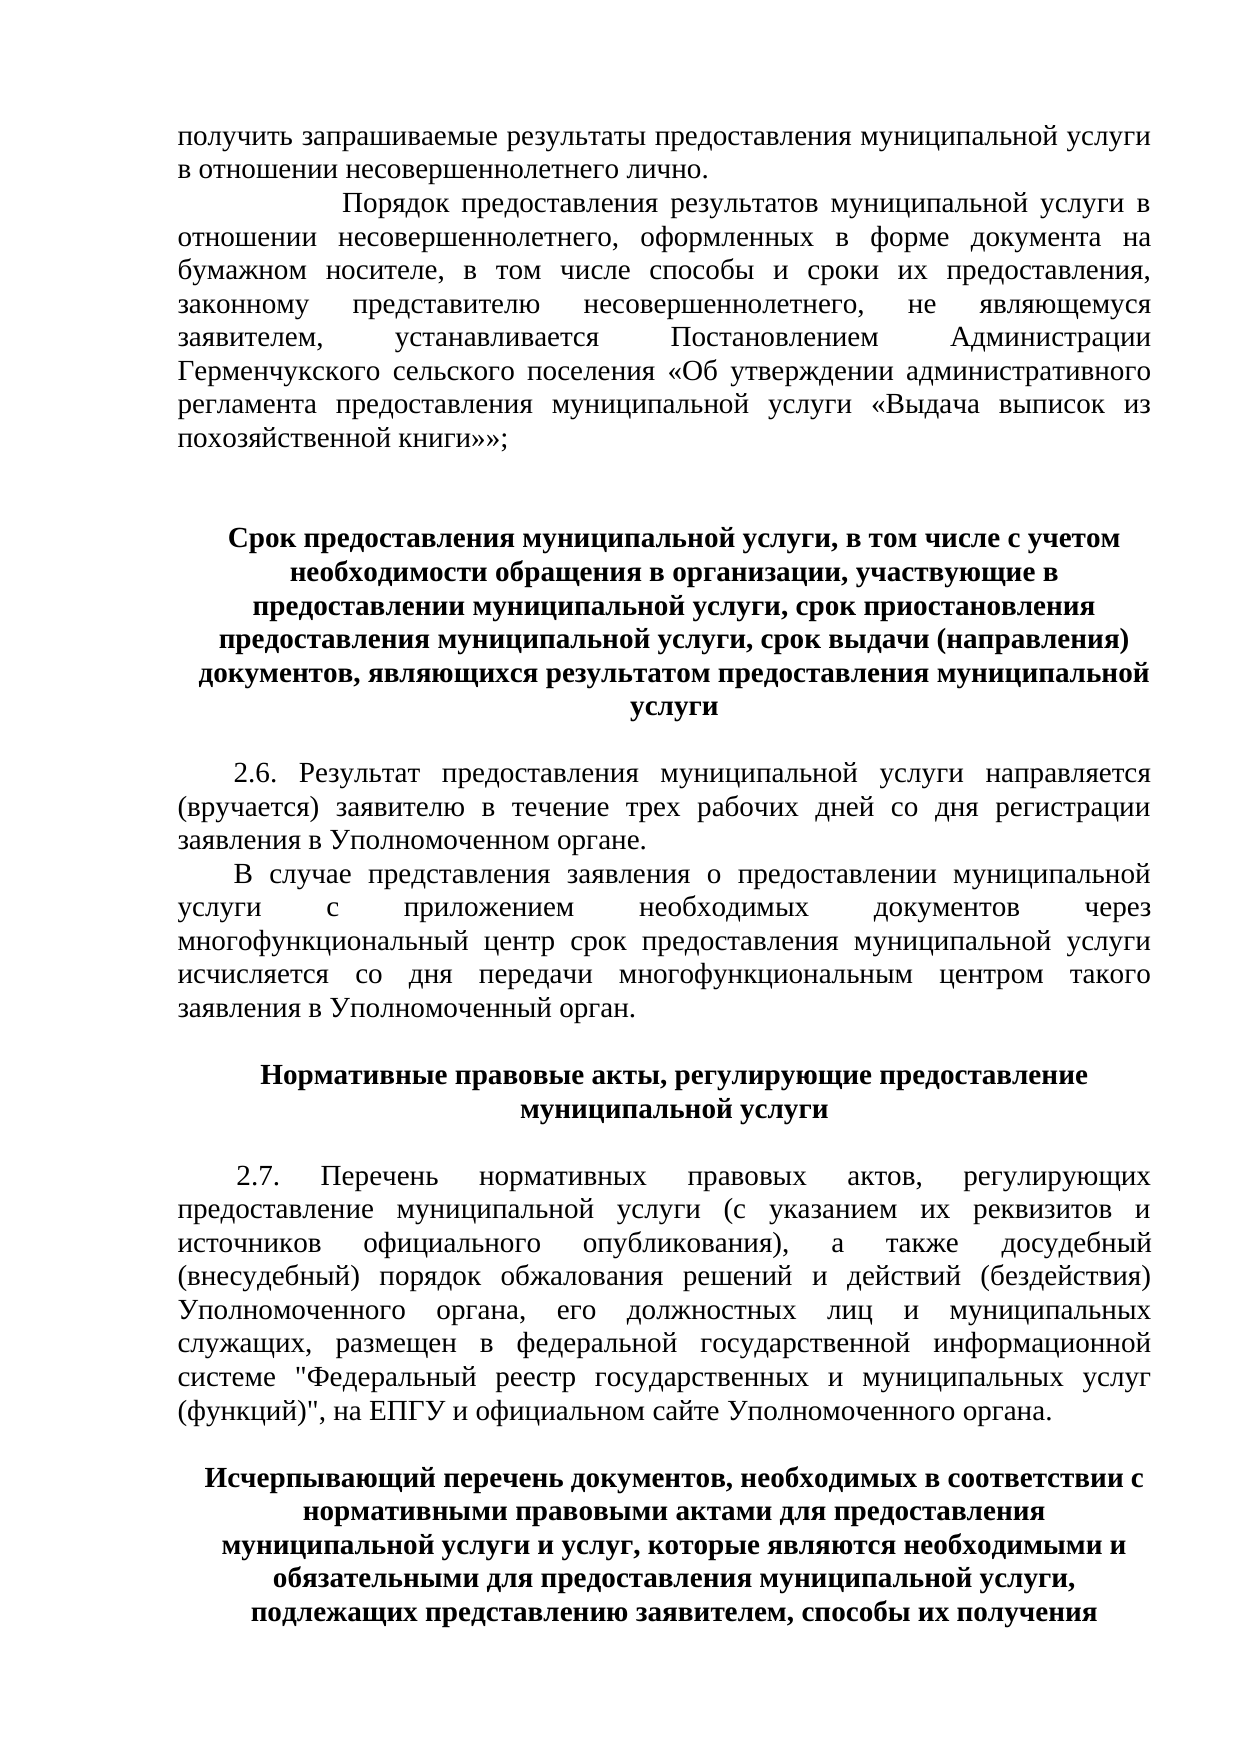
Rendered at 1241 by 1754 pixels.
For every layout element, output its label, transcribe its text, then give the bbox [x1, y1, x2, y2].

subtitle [197, 1460, 1152, 1627]
text В случае представления заявления о предоставлении муниципальной услуги с приложением необходимых документов через многофункциональный центр срок предоставления муниципальной услуги исчисляется со дня передачи многофункциональным центром такого заявления в Уполномоченный орган. [177, 856, 1152, 1024]
subtitle Нормативные правовые акты, регулирующие предоставление муниципальной услуги [197, 1057, 1152, 1124]
text 2.7. Перечень нормативных правовых актов, регулирующих предоставление муниципальной услуги (с указанием их реквизитов и источников официального опубликования), а также досудебный (внесудебный) порядок обжалования решений и действий (бездействия) Уполномоченного органа, его должностных лиц и муниципальных служащих, размещен в федеральной государственной информационной системе "Федеральный реестр государственных и муниципальных услуг (функций)", на ЕПГУ и официальном сайте Уполномоченного органа. [177, 1158, 1152, 1426]
text Порядок предоставления результатов муниципальной услуги в отношении несовершеннолетнего, оформленных в форме документа на бумажном носителе, в том числе способы и сроки их предоставления, законному представителю несовершеннолетнего, не являющемуся заявителем, устанавливается Постановлением Администрации Герменчукского сельского поселения «Об утверждении административного регламента предоставления муниципальной услуги «Выдача выписок из похозяйственной книги»»; [177, 185, 1152, 453]
subtitle Срок предоставления муниципальной услуги, в том числе с учетом необходимости обращения в организации, участвующие в предоставлении муниципальной услуги, срок приостановления предоставления муниципальной услуги, срок выдачи (направления) документов, являющихся результатом предоставления муниципальной услуги [197, 521, 1152, 722]
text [177, 118, 1152, 185]
text 2.6. Результат предоставления муниципальной услуги направляется (вручается) заявителю в течение трех рабочих дней со дня регистрации заявления в Уполномоченном органе. [177, 755, 1152, 856]
